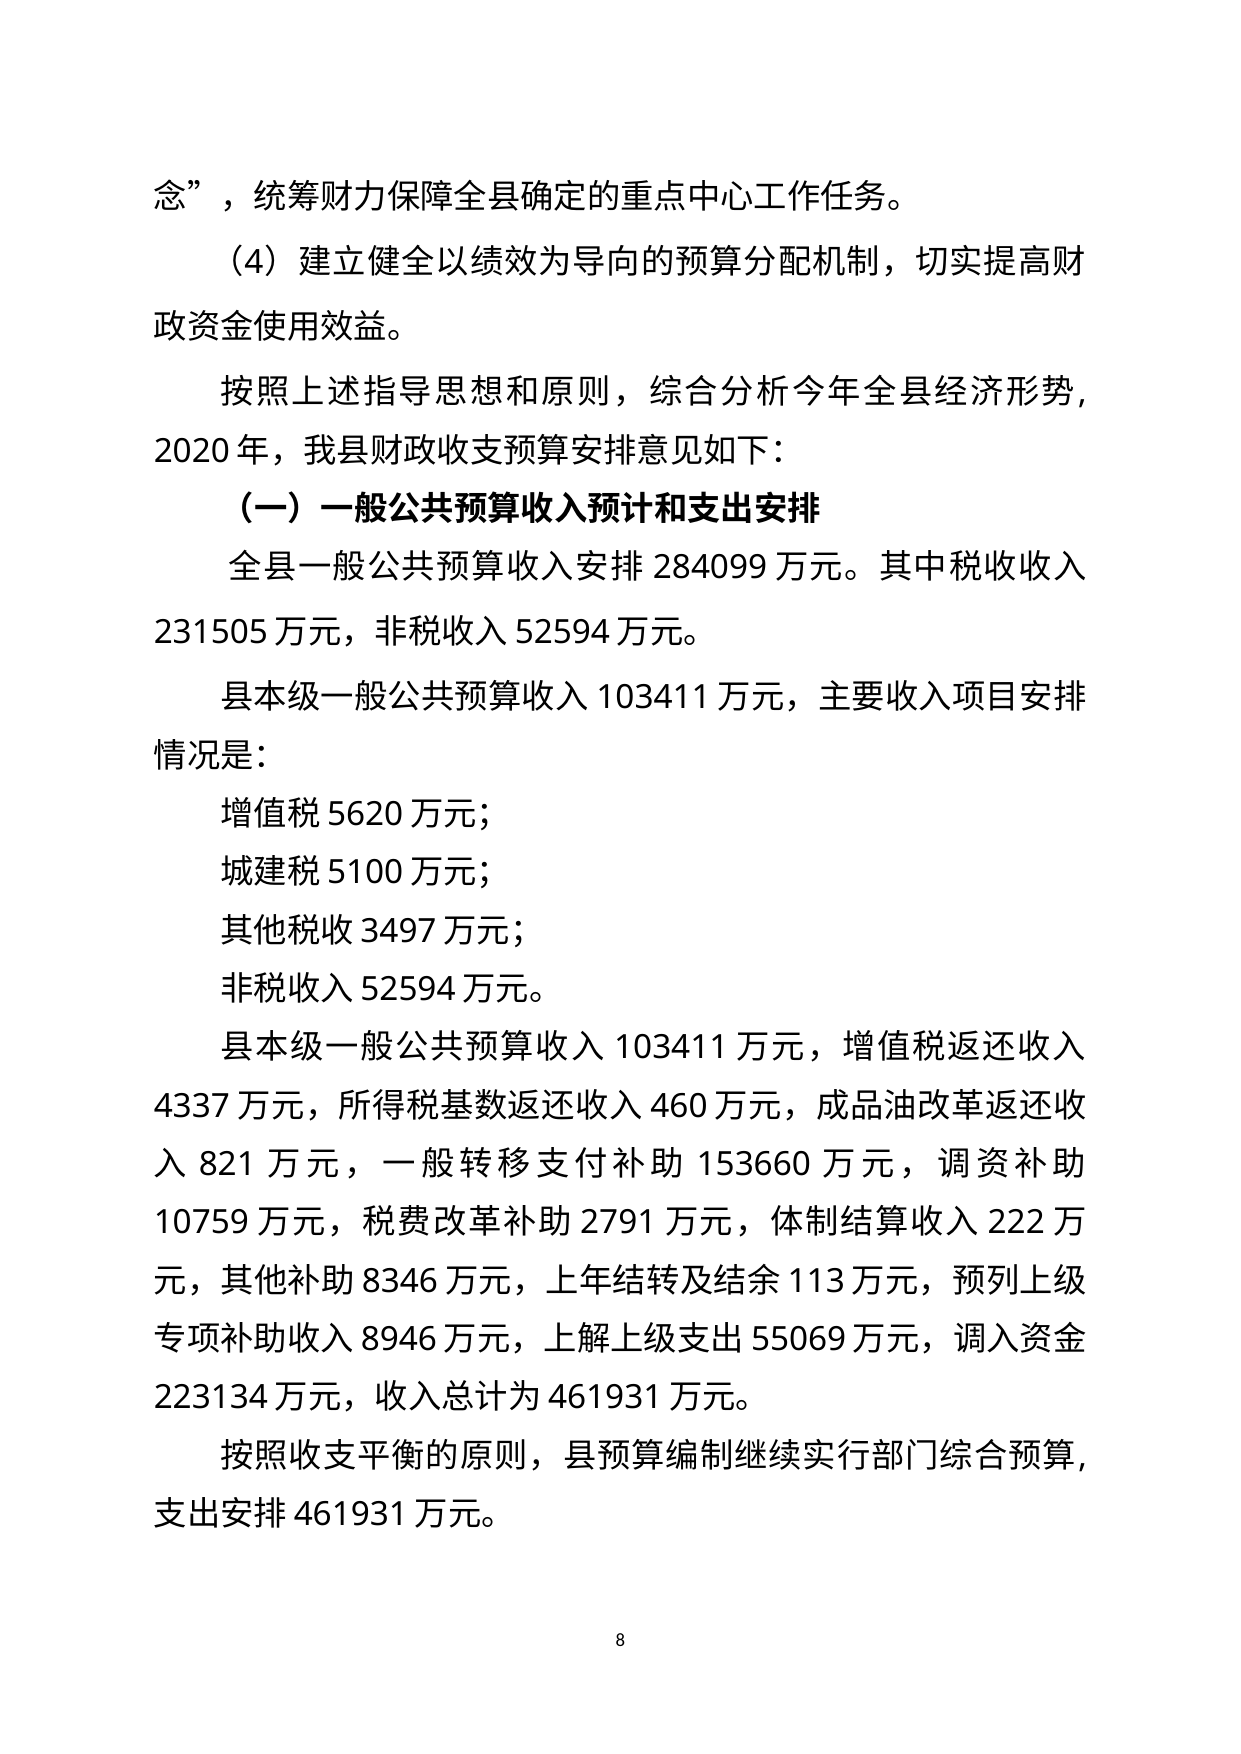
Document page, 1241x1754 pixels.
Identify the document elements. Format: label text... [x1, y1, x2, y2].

text 城建税5100万元； [153, 837, 1087, 895]
text 按照上述指导思想和原则，综合分析今年全县经济形势, 2020年，我县财政收支预算安排意见如下： [153, 357, 1087, 474]
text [153, 162, 1087, 227]
text 县本级一般公共预算收入103411万元，增值税返还收入4337万元，所得税基数返还收入460万元，成品油改革返还收入821万元，一般转移支付补助153660万元，调资补助10759万元，税费改革补助2791万元，体制结算收入222万元，其他补助8346万元，上年结转及结余113万元，预列上级专项补助收入8946万元，上解上级支出55069万元，调入资金223134万元，收入总计为461931万元。 [153, 1012, 1087, 1420]
text （一）一般公共预算收入预计和支出安排 [153, 474, 1087, 532]
text 县本级一般公共预算收入103411万元，主要收入项目安排情况是： [153, 662, 1087, 779]
text 按照收支平衡的原则，县预算编制继续实行部门综合预算,支出安排461931万元。 [153, 1420, 1087, 1537]
text 增值税5620万元； [153, 779, 1087, 837]
text 非税收入52594万元。 [153, 954, 1087, 1012]
text （4）建立健全以绩效为导向的预算分配机制，切实提高财政资金使用效益。 [153, 227, 1087, 357]
text 全县一般公共预算收入安排284099万元。其中税收收入231505万元，非税收入52594万元。 [153, 532, 1087, 662]
text 其他税收3497万元； [153, 895, 1087, 954]
